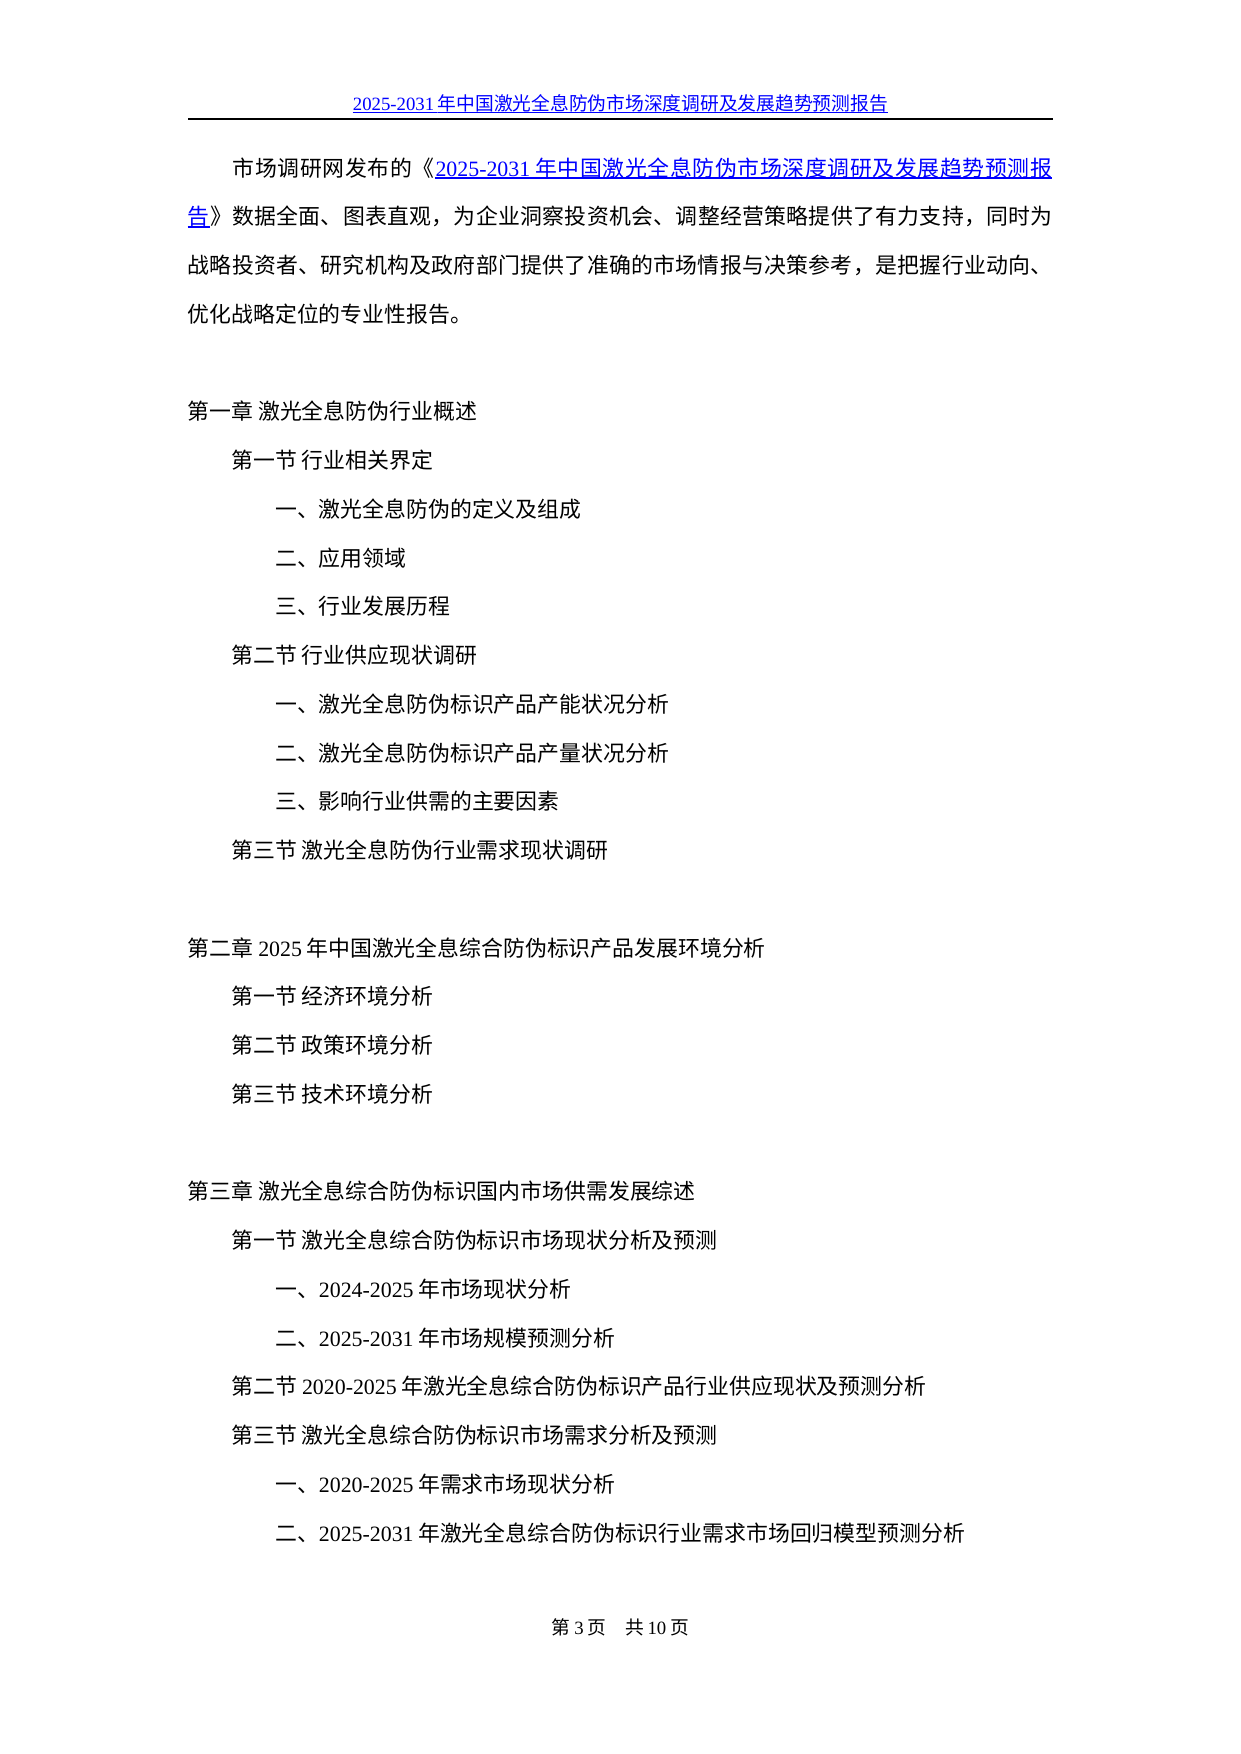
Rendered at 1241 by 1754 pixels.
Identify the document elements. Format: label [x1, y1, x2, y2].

text [187, 150, 1053, 1548]
